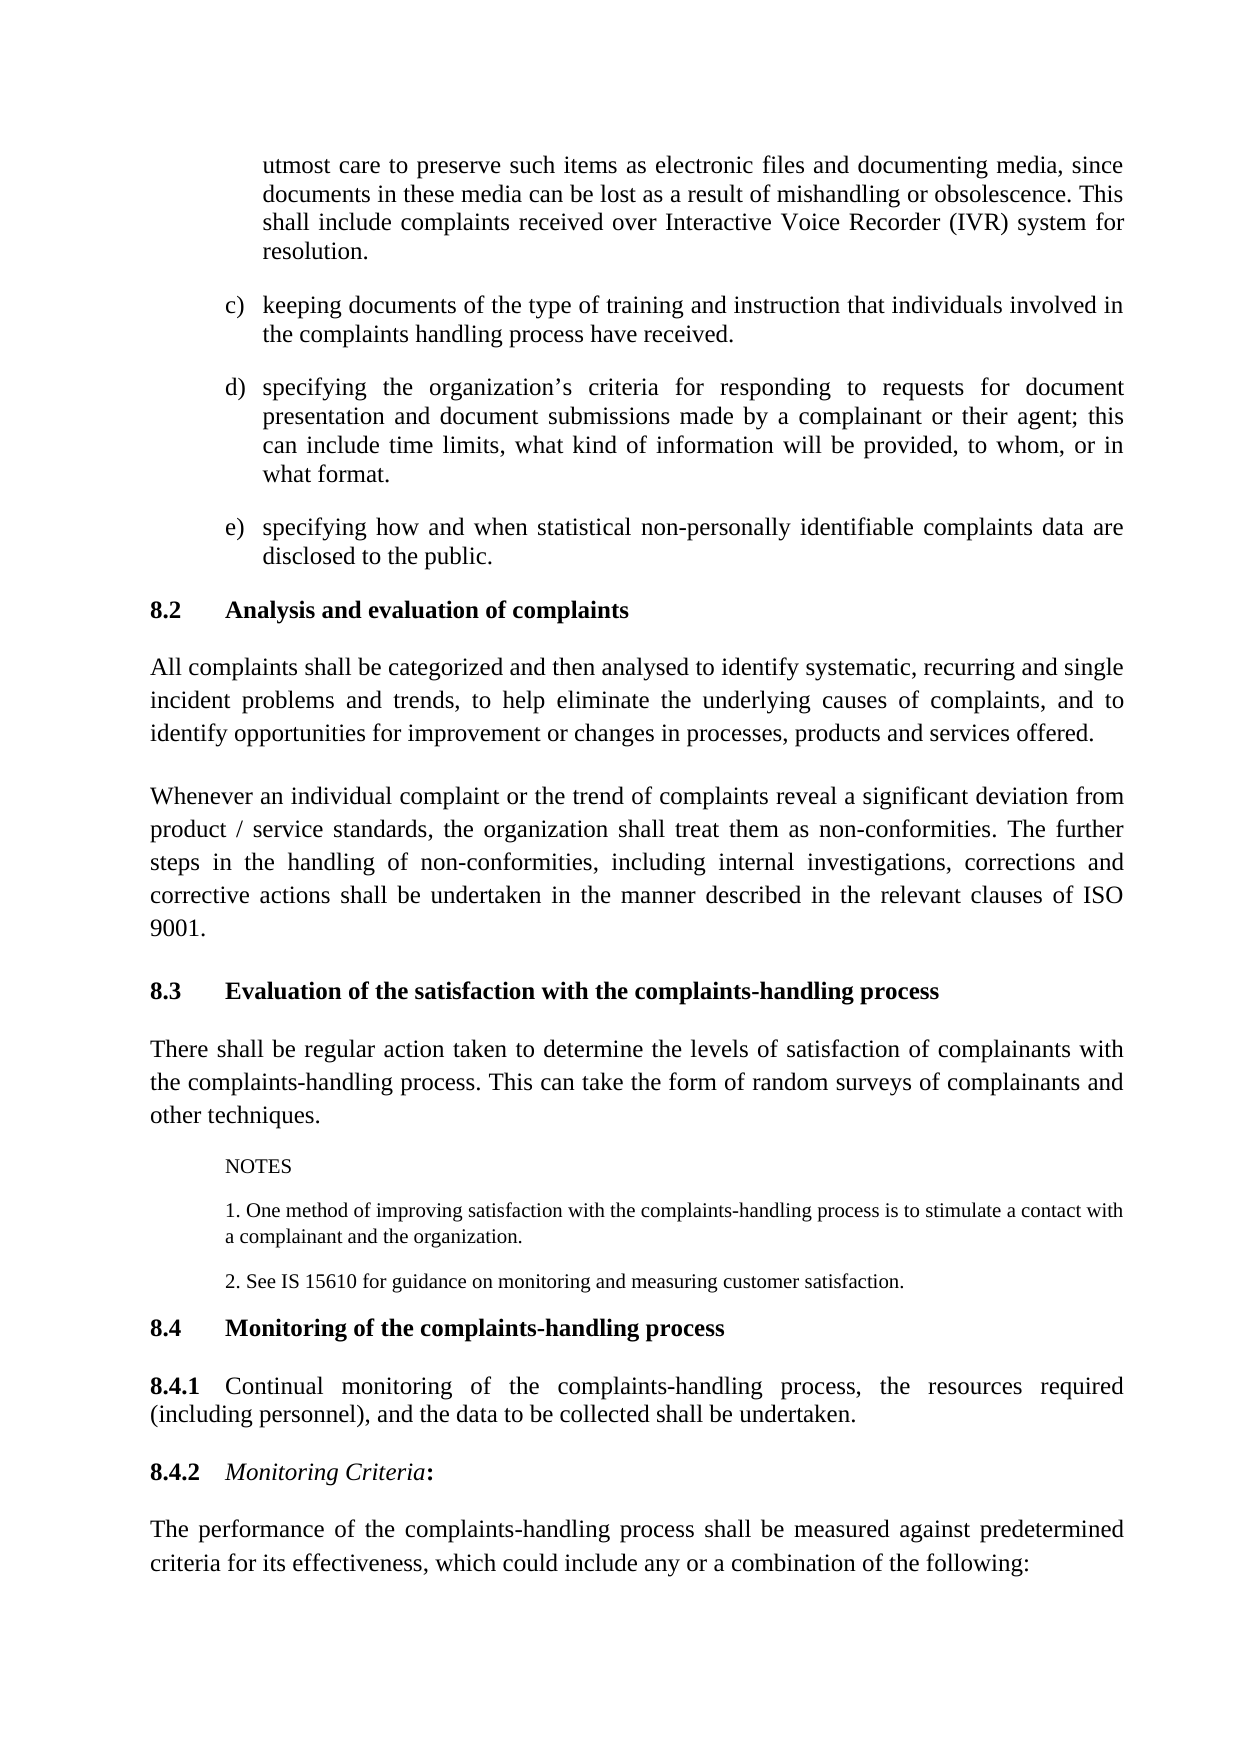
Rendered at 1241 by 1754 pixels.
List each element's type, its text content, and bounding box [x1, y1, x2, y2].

list One method of improving satisfaction with the complaints-handling process is to stimulate a contact with a complainant and the organization. [225, 1198, 1125, 1248]
text All complaints shall be categorized and then analysed to identify systematic, recurring and single incident problems and trends, to help eliminate the underlying causes of complaints, and to identify opportunities for improvement or changes in processes, products and services offered. [150, 652, 1125, 747]
text The performance of the complaints-handling process shall be measured against predetermined criteria for its effectiveness, which could include any or a combination of the following: [150, 1514, 1125, 1576]
list Evaluation of the satisfaction with the complaints-handling process [150, 976, 1125, 1005]
list Monitoring Criteria: [150, 1457, 1125, 1486]
list Analysis and evaluation of complaints [150, 595, 1125, 624]
list See IS 15610 for guidance on monitoring and measuring customer satisfaction. [225, 1269, 1125, 1293]
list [225, 150, 1125, 265]
text There shall be regular action taken to determine the levels of satisfaction of complainants with the complaints-handling process. This can take the form of random surveys of complainants and other techniques. [150, 1034, 1125, 1128]
list Continual monitoring of the complaints-handling process, the resources required (including personnel), and the data to be collected shall be undertaken. [150, 1371, 1125, 1428]
list keeping documents of the type of training and instruction that individuals involved in the complaints handling process have received. [225, 290, 1125, 347]
text Whenever an individual complaint or the trend of complaints reveal a significant deviation from product / service standards, the organization shall treat them as non-conformities. The further steps in the handling of non-conformities, including internal investigations, corrections and corrective actions shall be undertaken in the manner described in the relevant clauses of ISO 9001. [150, 781, 1125, 942]
text NOTES [225, 1154, 1125, 1178]
list Monitoring of the complaints-handling process [150, 1313, 1125, 1342]
list specifying the organization’s criteria for responding to requests for document presentation and document submissions made by a complainant or their agent; this can include time limits, what kind of information will be provided, to whom, or in what format. [225, 372, 1125, 487]
list specifying how and when statistical non-personally identifiable complaints data are disclosed to the public. [225, 512, 1125, 570]
